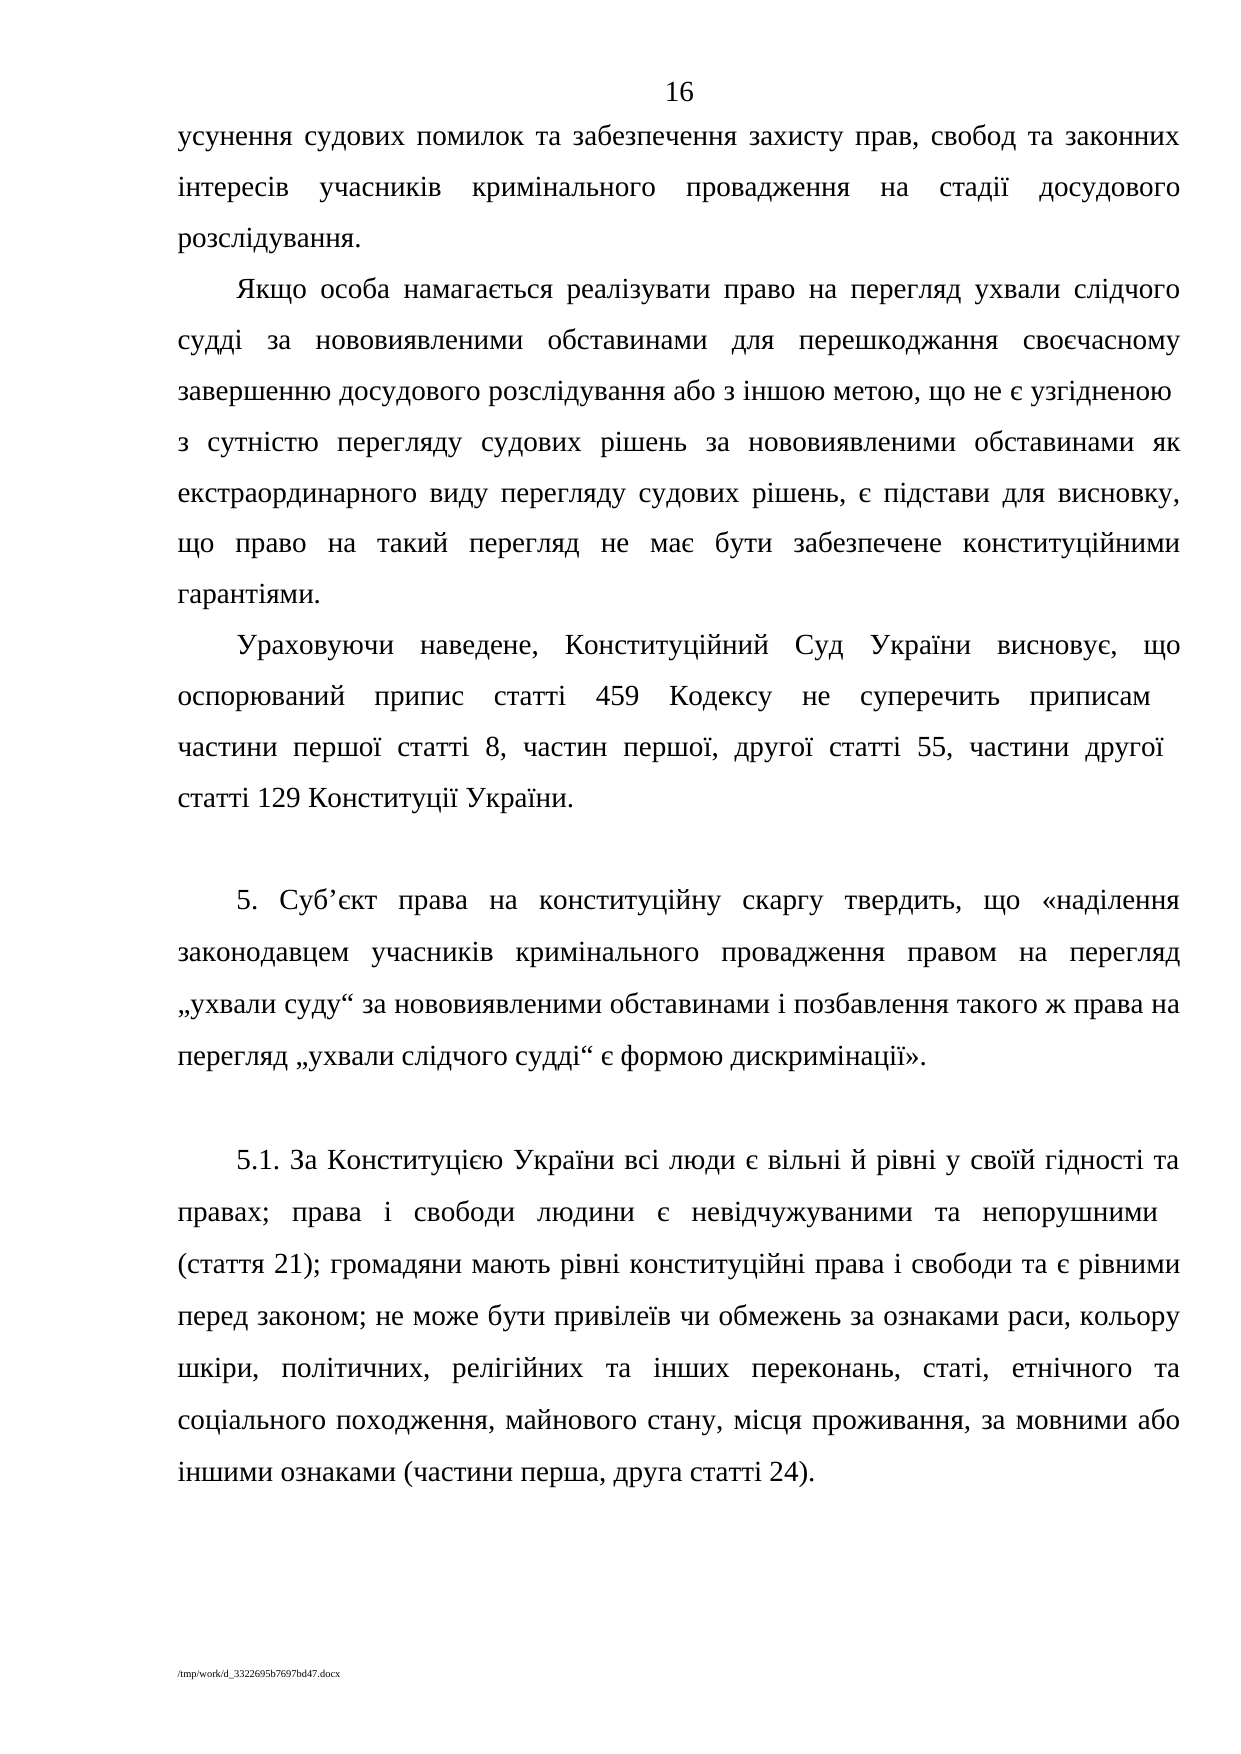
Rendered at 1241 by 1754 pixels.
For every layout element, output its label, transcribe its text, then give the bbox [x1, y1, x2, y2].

text 5. Суб’єкт права на конституційну скаргу твердить, що «наділення законодавцем учасників кримінального провадження правом на перегляд „ухвали суду“ за нововиявленими обставинами і позбавлення такого ж права на перегляд „ухвали слідчого судді“ є формою дискримінації». [177, 882, 1181, 1072]
text Якщо особа намагається реалізувати право на перегляд ухвали слідчого судді за нововиявленими обставинами для перешкоджання своєчасному завершенню досудового розслідування або з іншою метою, що не є узгідненою з сутністю перегляду судових рішень за нововиявленими обставинами як екстраординарного виду перегляду судових рішень, є підстави для висновку, що право на такий перегляд не має бути забезпечене конституційними гарантіями. [177, 271, 1181, 610]
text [177, 118, 1181, 253]
text Ураховуючи наведене, Конституційний Суд України висновує, що оспорюваний припис статті 459 Кодексу не суперечить приписам частини першої статті 8, частин першої, другої статті 55, частини другої статті 129 Конституції України. [177, 627, 1181, 814]
text 5.1. За Конституцією України всі люди є вільні й рівні у своїй гідності та правах; права і свободи людини є невідчужуваними та непорушними (стаття 21); громадяни мають рівні конституційні права і свободи та є рівними перед законом; не може бути привілеїв чи обмежень за ознаками раси, кольору шкіри, політичних, релігійних та інших переконань, статі, етнічного та соціального походження, майнового стану, місця проживання, за мовними або іншими ознаками (частини перша, друга статті 24). [177, 1142, 1181, 1487]
